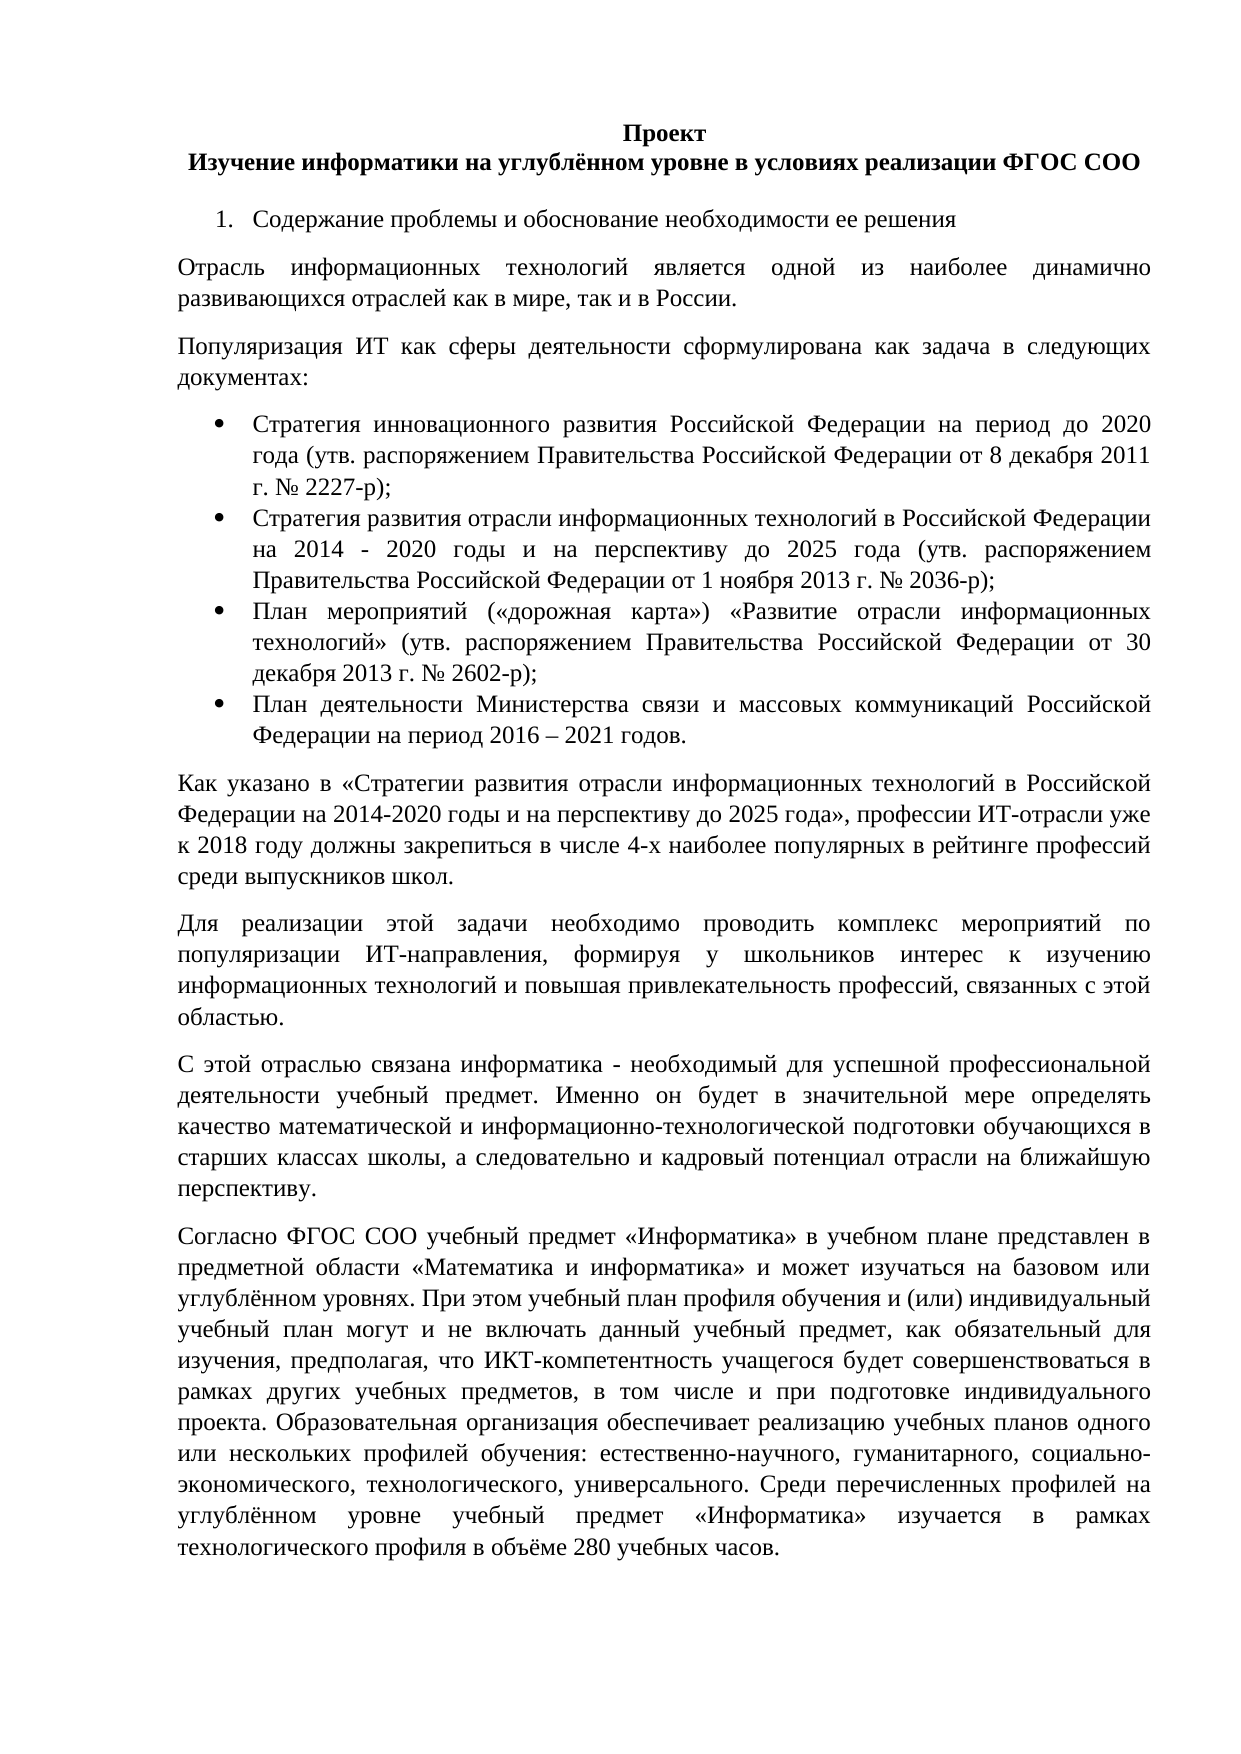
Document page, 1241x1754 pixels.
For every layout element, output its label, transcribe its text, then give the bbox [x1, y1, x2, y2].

text Как указано в «Стратегии развития отрасли информационных технологий в Российской Федерации на 2014-2020 годы и на перспективу до 2025 года», профессии ИТ-отрасли уже к 2018 году должны закрепиться в числе 4-х наиболее популярных в рейтинге профессий среди выпускников школ. [177, 768, 1152, 889]
text Проект [177, 118, 1152, 147]
list План мероприятий («дорожная карта») «Развитие отрасли информационных технологий» (утв. распоряжением Правительства Российской Федерации от 30 декабря 2013 г. № 2602-р); [215, 596, 1152, 687]
list Стратегия развития отрасли информационных технологий в Российской Федерации на 2014 - 2020 годы и на перспективу до 2025 года (утв. распоряжением Правительства Российской Федерации от 1 ноября 2013 г. № 2036-р); [215, 503, 1152, 593]
text Популяризация ИТ как сферы деятельности сформулирована как задача в следующих документах: [177, 331, 1152, 391]
list Стратегия инновационного развития Российской Федерации на период до 2020 года (утв. распоряжением Правительства Российской Федерации от 8 декабря 2011 г. № 2227-р); [215, 409, 1152, 500]
list Содержание проблемы и обоснование необходимости ее решения [215, 204, 1152, 233]
text Изучение информатики на углублённом уровне в условиях реализации ФГОС СОО [177, 147, 1152, 176]
text Отрасль информационных технологий является одной из наиболее динамично развивающихся отраслей как в мире, так и в России. [177, 252, 1152, 312]
text Для реализации этой задачи необходимо проводить комплекс мероприятий по популяризации ИТ-направления, формируя у школьников интерес к изучению информационных технологий и повышая привлекательность профессий, связанных с этой областью. [177, 908, 1152, 1030]
text С этой отраслью связана информатика - необходимый для успешной профессиональной деятельности учебный предмет. Именно он будет в значительной мере определять качество математической и информационно-технологической подготовки обучающихся в старших классах школы, а следовательно и кадровый потенциал отрасли на ближайшую перспективу. [177, 1049, 1152, 1202]
text Согласно ФГОС СОО учебный предмет «Информатика» в учебном плане представлен в предметной области «Математика и информатика» и может изучаться на базовом или углублённом уровнях. При этом учебный план профиля обучения и (или) индивидуальный учебный план могут и не включать данный учебный предмет, как обязательный для изучения, предполагая, что ИКТ-компетентность учащегося будет совершенствоваться в рамках других учебных предметов, в том числе и при подготовке индивидуального проекта. Образовательная организация обеспечивает реализацию учебных планов одного или нескольких профилей обучения: естественно-научного, гуманитарного, социально-экономического, технологического, универсального. Среди перечисленных профилей на углублённом уровне учебный предмет «Информатика» изучается в рамках технологического профиля в объёме 280 учебных часов. [177, 1221, 1152, 1560]
list План деятельности Министерства связи и массовых коммуникаций Российской Федерации на период 2016 – 2021 годов. [215, 689, 1152, 749]
